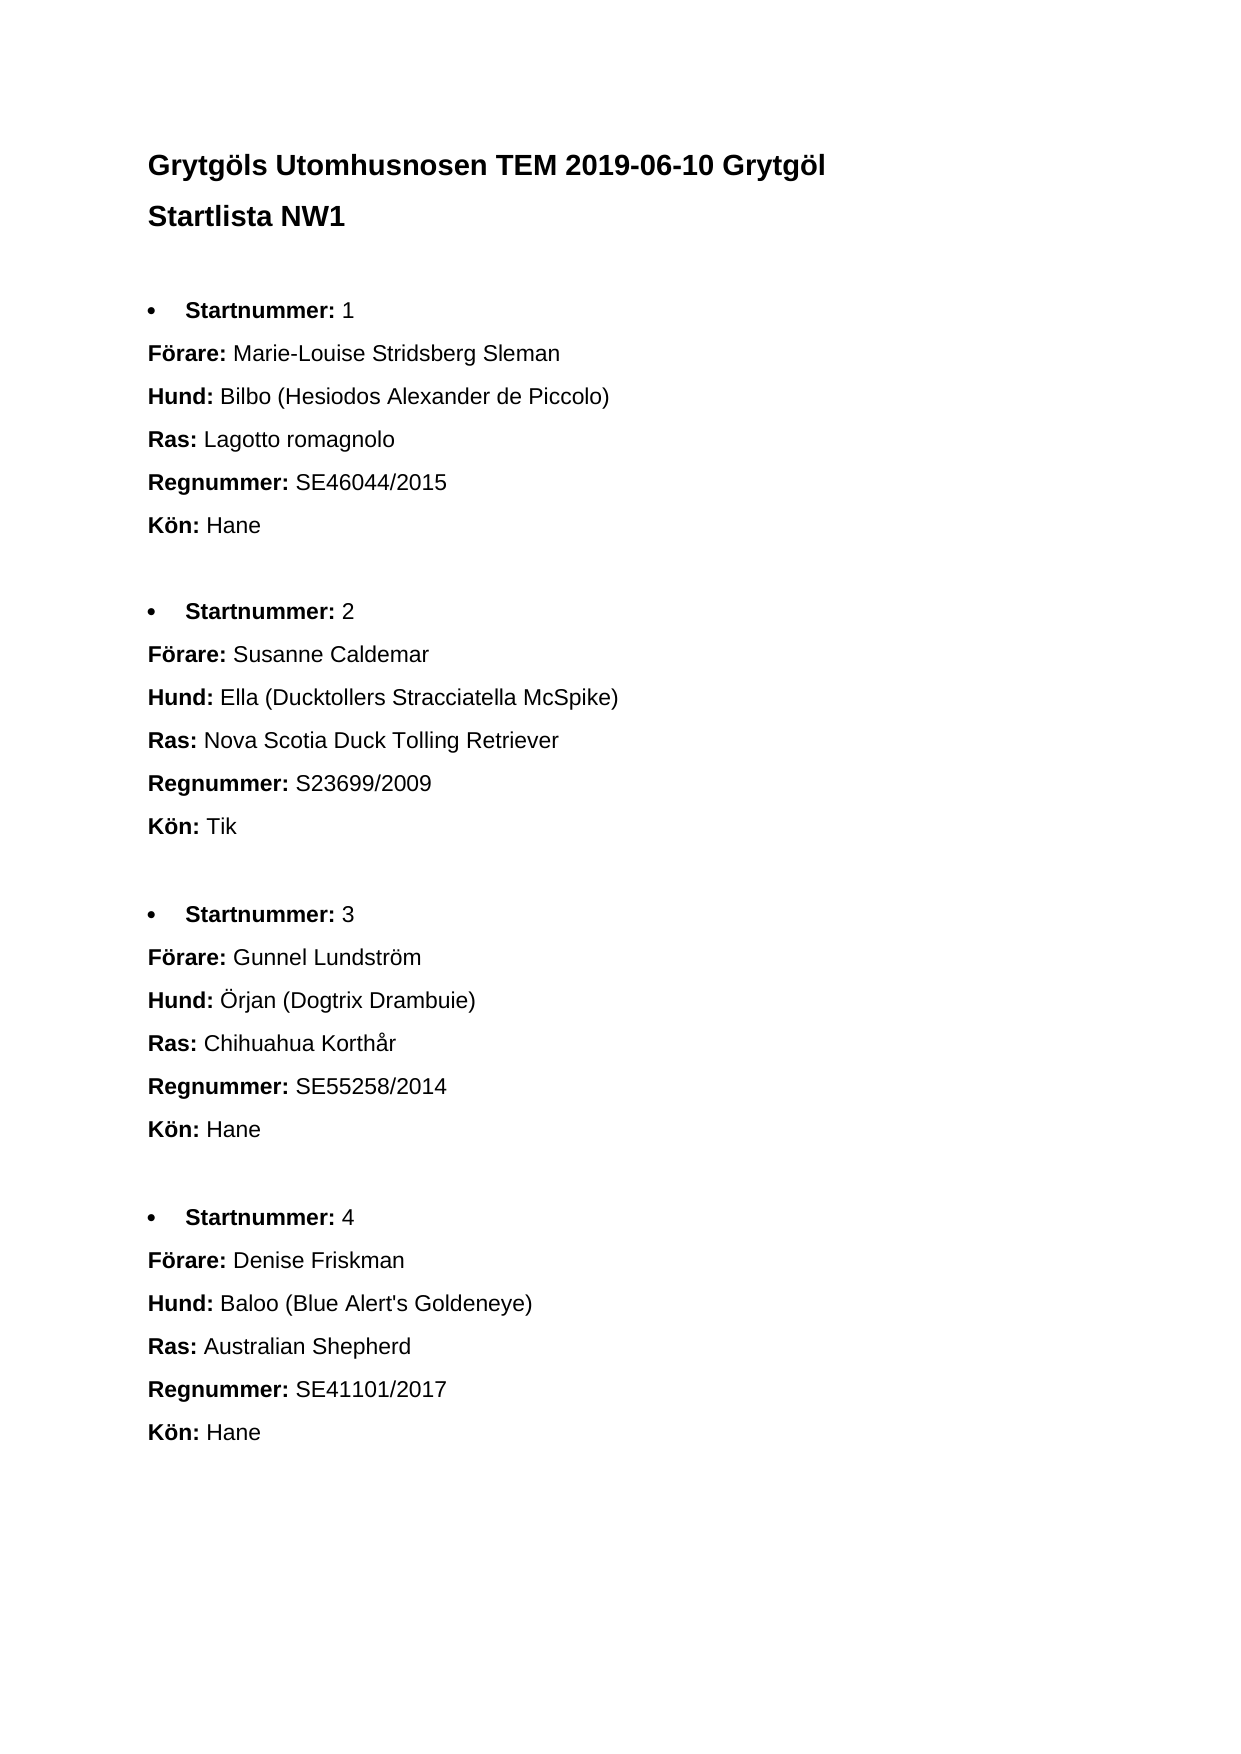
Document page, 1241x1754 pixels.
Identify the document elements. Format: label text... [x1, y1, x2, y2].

text Hund: Bilbo (Hesiodos Alexander de Piccolo) [148, 383, 1093, 409]
text Kön: Hane [148, 512, 1093, 538]
list Startnummer: 4 [148, 1203, 1093, 1230]
text Hund: Baloo (Blue Alert's Goldeneye) [148, 1289, 1093, 1316]
text Kön: Hane [148, 1116, 1093, 1142]
text Ras: Nova Scotia Duck Tolling Retriever [148, 727, 1093, 753]
text Kön: Hane [148, 1419, 1093, 1473]
list Startnummer: 1 [148, 297, 1093, 323]
text Ras: Chihuahua Korthår [148, 1030, 1093, 1056]
text Förare: Marie-Louise Stridsberg Sleman [148, 340, 1093, 366]
text Kön: Tik [148, 813, 1093, 839]
text Ras: Lagotto romagnolo [148, 426, 1093, 452]
text Regnummer: S23699/2009 [148, 770, 1093, 796]
text Hund: Örjan (Dogtrix Drambuie) [148, 987, 1093, 1013]
text Regnummer: SE55258/2014 [148, 1073, 1093, 1099]
text Förare: Gunnel Lundström [148, 944, 1093, 970]
text Hund: Ella (Ducktollers Stracciatella McSpike) [148, 684, 1093, 710]
text Grytgöls Utomhusnosen TEM 2019-06-10 Grytgöl [148, 148, 1093, 181]
text Förare: Denise Friskman [148, 1247, 1093, 1273]
list Startnummer: 3 [148, 901, 1093, 927]
text Ras: Australian Shepherd [148, 1333, 1093, 1359]
list Startnummer: 2 [148, 598, 1093, 624]
text Startlista NW1 [148, 199, 1093, 278]
text Regnummer: SE41101/2017 [148, 1376, 1093, 1402]
text Förare: Susanne Caldemar [148, 641, 1093, 667]
text Regnummer: SE46044/2015 [148, 469, 1093, 495]
